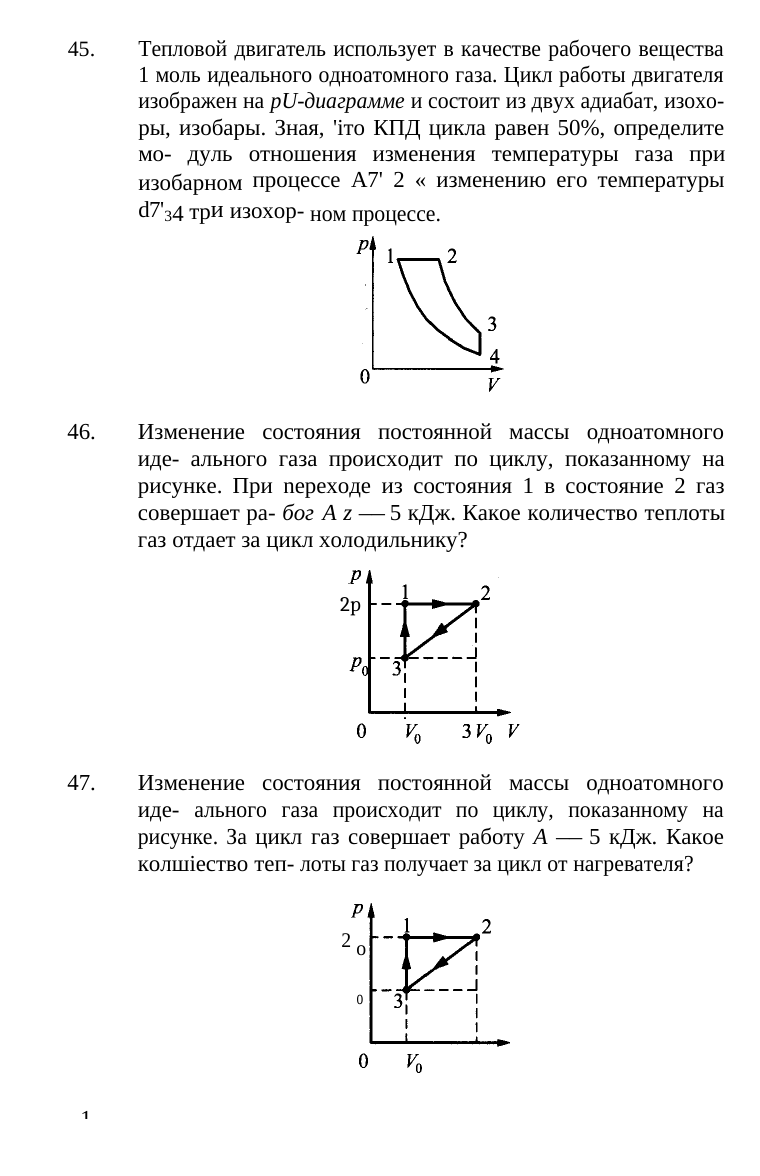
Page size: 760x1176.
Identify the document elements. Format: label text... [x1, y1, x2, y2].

picture [341, 903, 510, 986]
list Изменение состояния постоянной массы одноатомного иде- ального газа происходит по циклу, показанному на рисунке. При nepexoдe из состояния 1 в состояние 2 газ совершает pa- бог А z —— 5 кДж. Какое количество теплоты газ отдает за цикл холодильнику? [67, 418, 725, 553]
picture [348, 570, 520, 744]
picture [356, 236, 504, 392]
picture [341, 1009, 510, 1073]
text 2 о [199, 928, 508, 960]
text о [54, 986, 665, 1009]
text 2p [193, 593, 508, 617]
list Изменение состояния постоянной массы одноатомного иде- ального газа происходит по циклу, показанному на рисунке. За цикл газ совершает работу А —— 5 кДж. Какое колшіество теп- лоты газ получает за цикл от нагревателя? [67, 769, 724, 876]
list Тепловой двигатель использует в качестве рабочего вещества 1 моль идеального одноатомного газа. Цикл работы двигателя изображен на рU-диаграмме и состоит из двух адиабат, изохо- ры, изобары. Зная, 'іто КПД цикла равен 50%, определите мо- дуль отношения изменения температуры газа при изобарном процессе A7' 2 « изменению его температуры d7'34 три изохор- ном процессе. [68, 34, 725, 226]
